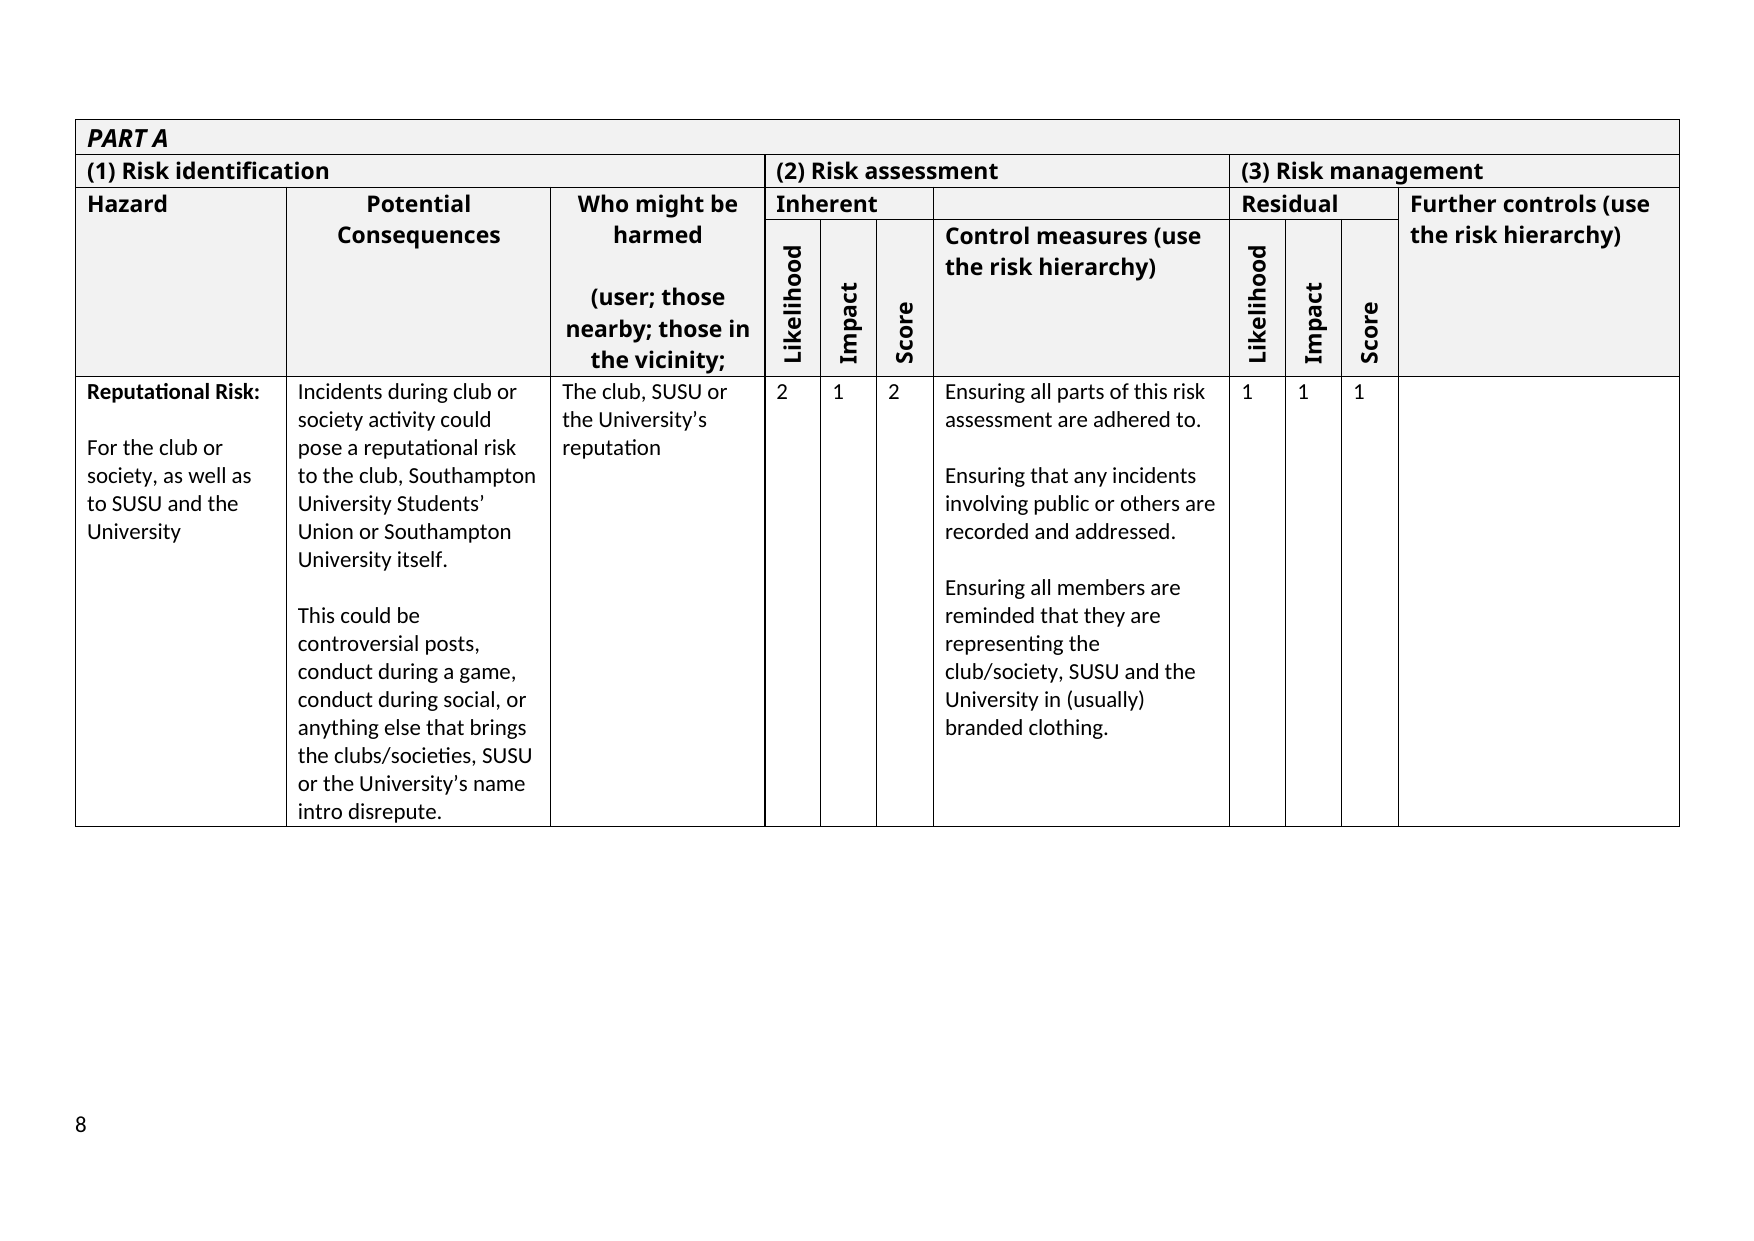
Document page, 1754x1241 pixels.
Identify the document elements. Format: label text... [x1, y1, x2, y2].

table_cell (1) Risk identification [76, 155, 764, 187]
table_cell Inherent [766, 188, 933, 219]
table_cell Hazard [76, 188, 286, 376]
table_cell The club, SUSU or the University’s reputation [551, 377, 764, 826]
table_cell Likelihood [1230, 220, 1285, 376]
table_cell 2 [766, 377, 820, 826]
table_cell (2) Risk assessment [766, 155, 1229, 187]
table_cell Impact [1286, 220, 1341, 376]
table_cell 1 [1286, 377, 1341, 826]
table_cell Score [1342, 220, 1398, 376]
table_cell 1 [1230, 377, 1285, 826]
table_cell Reputational Risk: For the club or society, as well as to SUSU and the University [76, 377, 286, 826]
table_header PART A [76, 120, 1679, 154]
table_cell Control measures (use the risk hierarchy) [934, 220, 1229, 376]
table_cell Further controls (use the risk hierarchy) [1399, 188, 1679, 376]
table_cell 2 [877, 377, 933, 826]
table_cell Ensuring all parts of this risk assessment are adhered to. Ensuring that any incidents involving public or others are recorded and addressed. Ensuring all members are reminded that they are representing the club/society, SUSU and the University in (usually) branded clothing. [934, 377, 1229, 826]
table_cell Impact [821, 220, 876, 376]
table_cell 1 [821, 377, 876, 826]
table_cell [1399, 377, 1679, 826]
table_cell 1 [1342, 377, 1398, 826]
table_cell Score [877, 220, 933, 376]
table_cell [934, 188, 1229, 219]
table_cell Likelihood [766, 220, 820, 376]
table_cell Residual [1230, 188, 1398, 219]
table_cell Potential Consequences [287, 188, 550, 376]
table_cell (3) Risk management [1230, 155, 1679, 187]
table_cell Incidents during club or society activity could pose a reputational risk to the club, Southampton University Students’ Union or Southampton University itself. This could be controversial posts, conduct during a game, conduct during social, or anything else that brings the clubs/societies, SUSU or the University’s name intro disrepute. [287, 377, 550, 826]
table_cell Who might be harmed (user; those nearby; those in the vicinity; members of the public) [551, 188, 764, 376]
